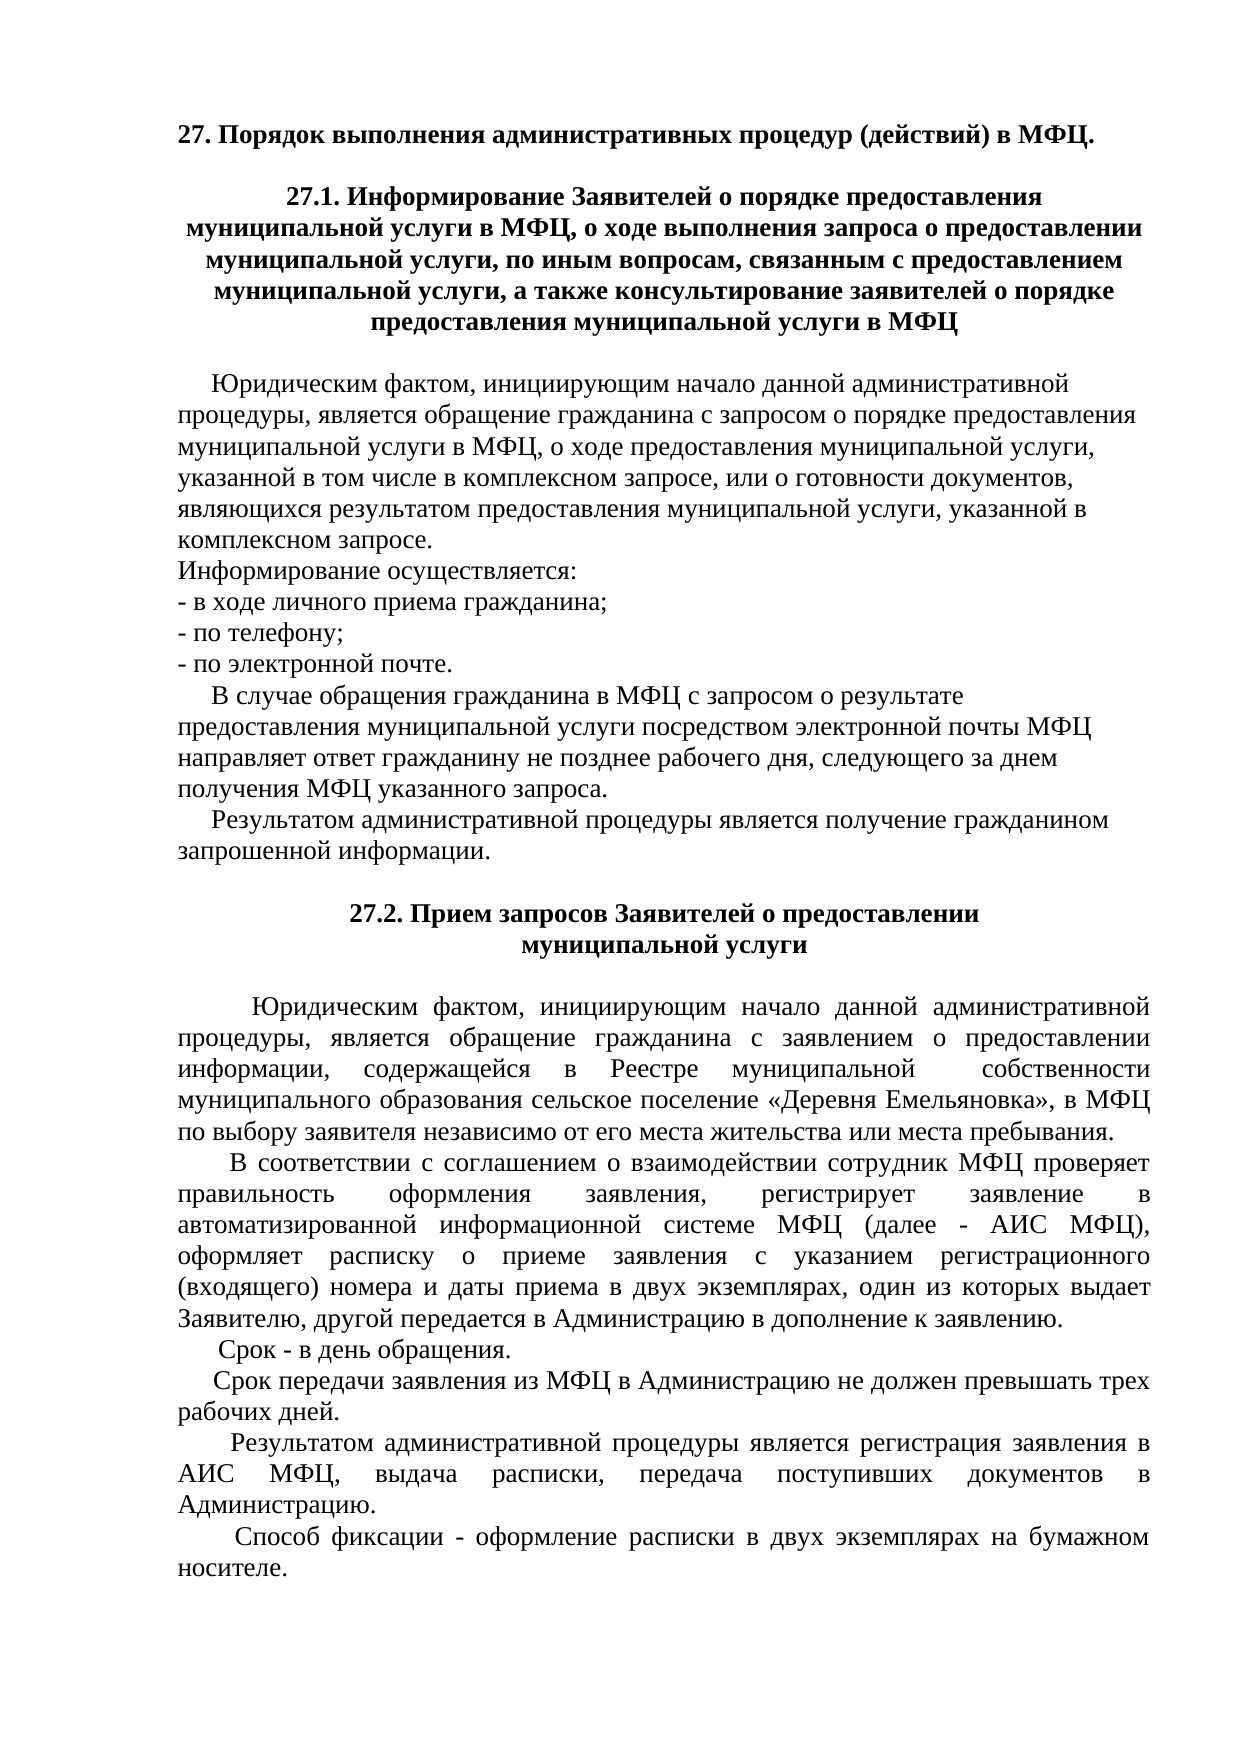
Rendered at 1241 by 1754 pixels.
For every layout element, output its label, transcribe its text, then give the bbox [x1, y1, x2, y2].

text В случае обращения гражданина в МФЦ с запросом о результате предоставления муниципальной услуги посредством электронной почты МФЦ направляет ответ гражданину не позднее рабочего дня, следующего за днем получения МФЦ указанного запроса. [177, 679, 1152, 803]
text 27. Порядок выполнения административных процедур (действий) в МФЦ. [177, 118, 1152, 149]
text муниципальной услуги в МФЦ, о ходе выполнения запроса о предоставлении муниципальной услуги, по иным вопросам, связанным с предоставлением муниципальной услуги, а также консультирование заявителей о порядке предоставления муниципальной услуги в МФЦ [177, 212, 1152, 336]
text 27.1. Информирование Заявителей о порядке предоставления [177, 180, 1152, 212]
text Результатом административной процедуры является регистрация заявления в АИС МФЦ, выдача расписки, передача поступивших документов в Администрацию. [177, 1426, 1152, 1520]
text Юридическим фактом, инициирующим начало данной административной процедуры, является обращение гражданина с запросом о порядке предоставления муниципальной услуги в МФЦ, о ходе предоставления муниципальной услуги, указанной в том числе в комплексном запросе, или о готовности документов, являющихся результатом предоставления муниципальной услуги, указанной в комплексном запросе. [177, 367, 1152, 554]
text Юридическим фактом, инициирующим начало данной административной процедуры, является обращение гражданина с заявлением о предоставлении информации, содержащейся в Реестре муниципальной собственности муниципального образования сельское поселение «Деревня Емельяновка», в МФЦ по выбору заявителя независимо от его места жительства или места пребывания. [177, 990, 1152, 1146]
text Срок - в день обращения. [177, 1333, 1152, 1364]
text В соответствии с соглашением о взаимодействии сотрудник МФЦ проверяет правильность оформления заявления, регистрирует заявление в автоматизированной информационной системе МФЦ (далее - АИС МФЦ), оформляет расписку о приеме заявления с указанием регистрационного (входящего) номера и даты приема в двух экземплярах, один из которых выдает Заявителю, другой передается в Администрацию в дополнение к заявлению. [177, 1146, 1152, 1333]
text - по телефону; [177, 616, 1152, 648]
text 27.2. Прием запросов Заявителей о предоставлении [177, 897, 1152, 928]
text - в ходе личного приема гражданина; [177, 585, 1152, 616]
text Результатом административной процедуры является получение гражданином запрошенной информации. [177, 803, 1152, 866]
text муниципальной услуги [177, 928, 1152, 959]
text Способ фиксации - оформление расписки в двух экземплярах на бумажном носителе. [177, 1520, 1152, 1582]
text - по электронной почте. [177, 648, 1152, 679]
text Срок передачи заявления из МФЦ в Администрацию не должен превышать трех рабочих дней. [177, 1364, 1152, 1426]
text Информирование осуществляется: [177, 554, 1152, 585]
